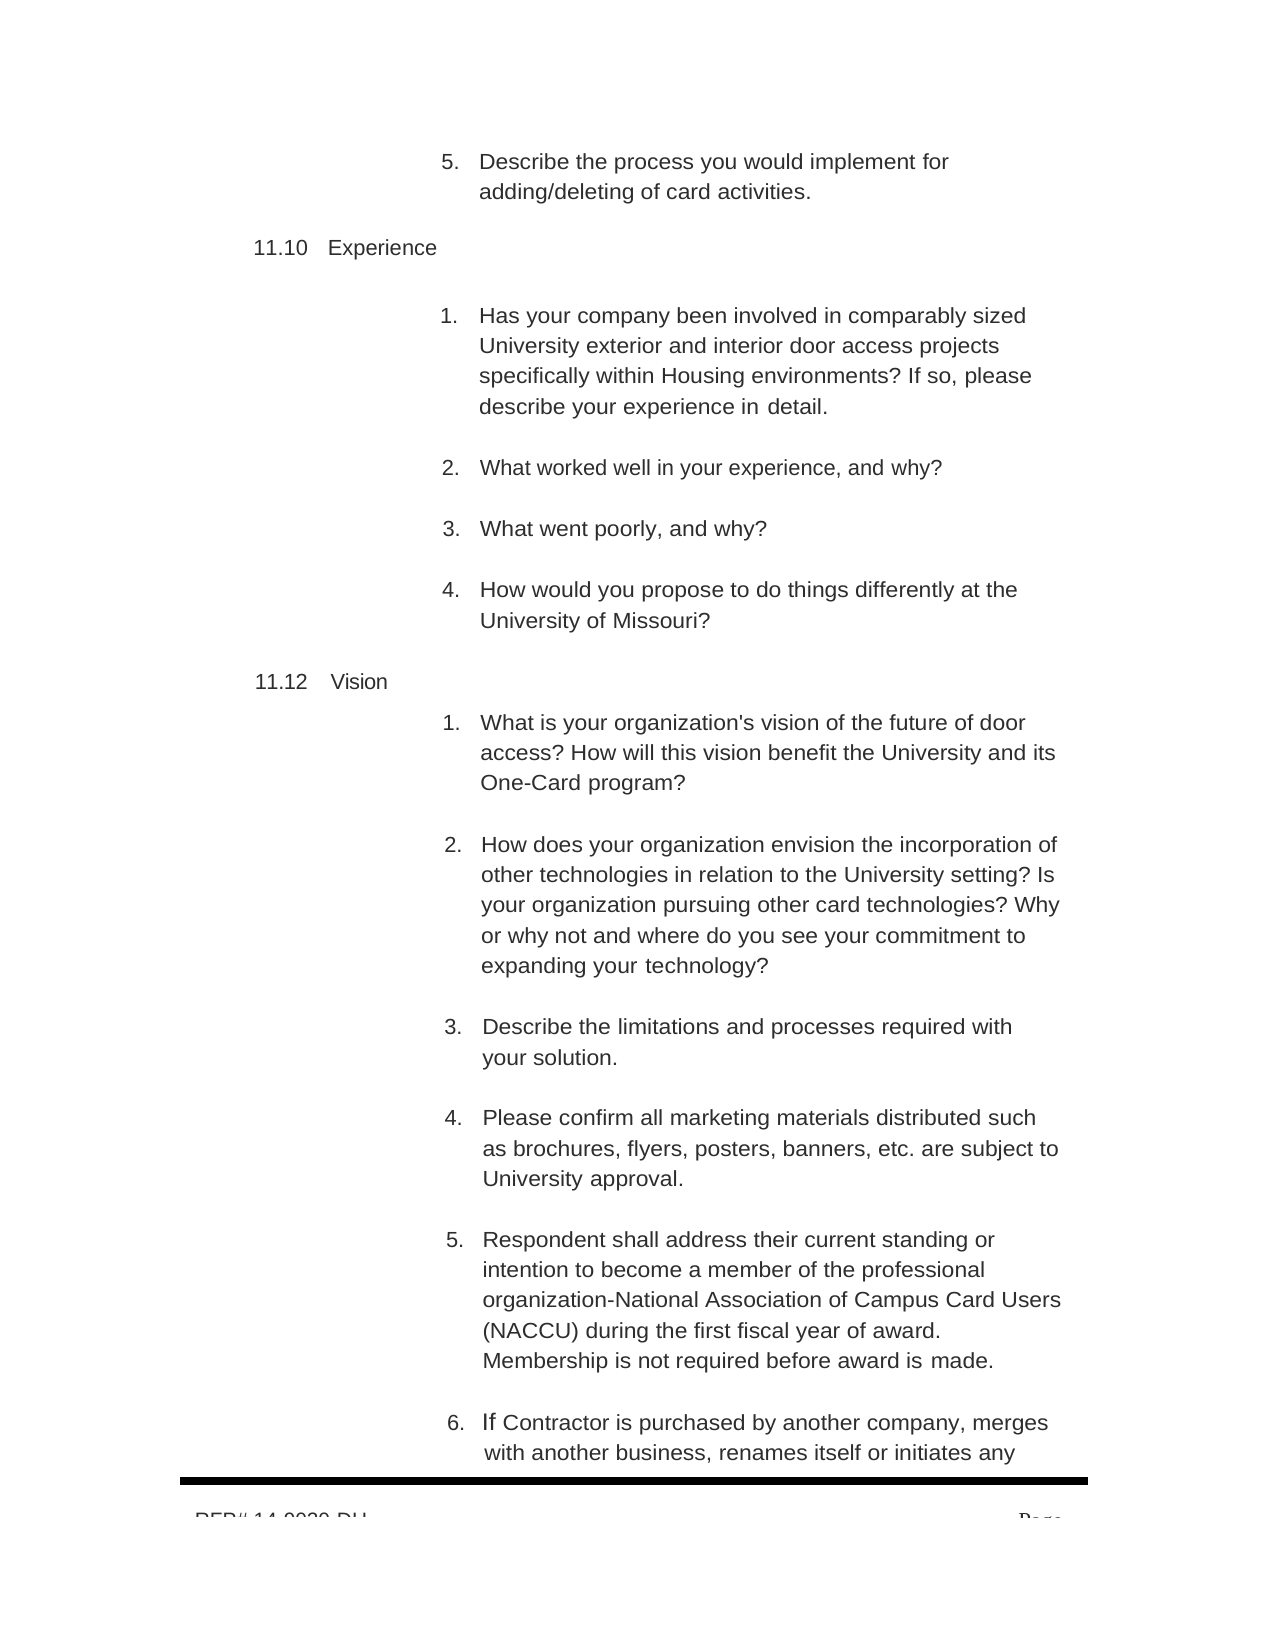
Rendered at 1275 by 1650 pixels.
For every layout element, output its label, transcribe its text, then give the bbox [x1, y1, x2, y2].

list What went poorly, and why? [442, 516, 1175, 541]
list Respondent shall address their current standing or intention to become a member of the professional organization-National Association of Campus Card Users (NACCU) during the first fiscal year of award. Membership is not required before award is made. [446, 1226, 1072, 1373]
list How would you propose to do things differently at the University of Missouri? [442, 577, 1031, 633]
list What is your organization's vision of the future of door access? How will this vision benefit the University and its One-Card program? [442, 709, 1056, 795]
list How does your organization envision the incorporation of other technologies in relation to the University setting? Is your organization pursuing other card technologies? Why or why not and where do you see your commitment to expanding your technology? [444, 831, 1070, 978]
list Vision [254, 669, 391, 694]
list Has your company been involved in comparably sized University exterior and interior door access projects specifically within Housing environments? If so, please describe your experience in detail. [440, 302, 1032, 419]
list Describe the limitations and processes required with your solution. [444, 1014, 1062, 1070]
list Please confirm all marketing materials distributed such as brochures, flyers, posters, banners, etc. are subject to University approval. [444, 1105, 1063, 1191]
list If Contractor is purchased by another company, merges with another business, renames itself or initiates any new [447, 1408, 1058, 1465]
list Describe the process you would implement for adding/deleting of card activities. [441, 149, 950, 204]
list Experience [253, 235, 1175, 260]
list What worked well in your experience, and why? [442, 455, 1175, 480]
